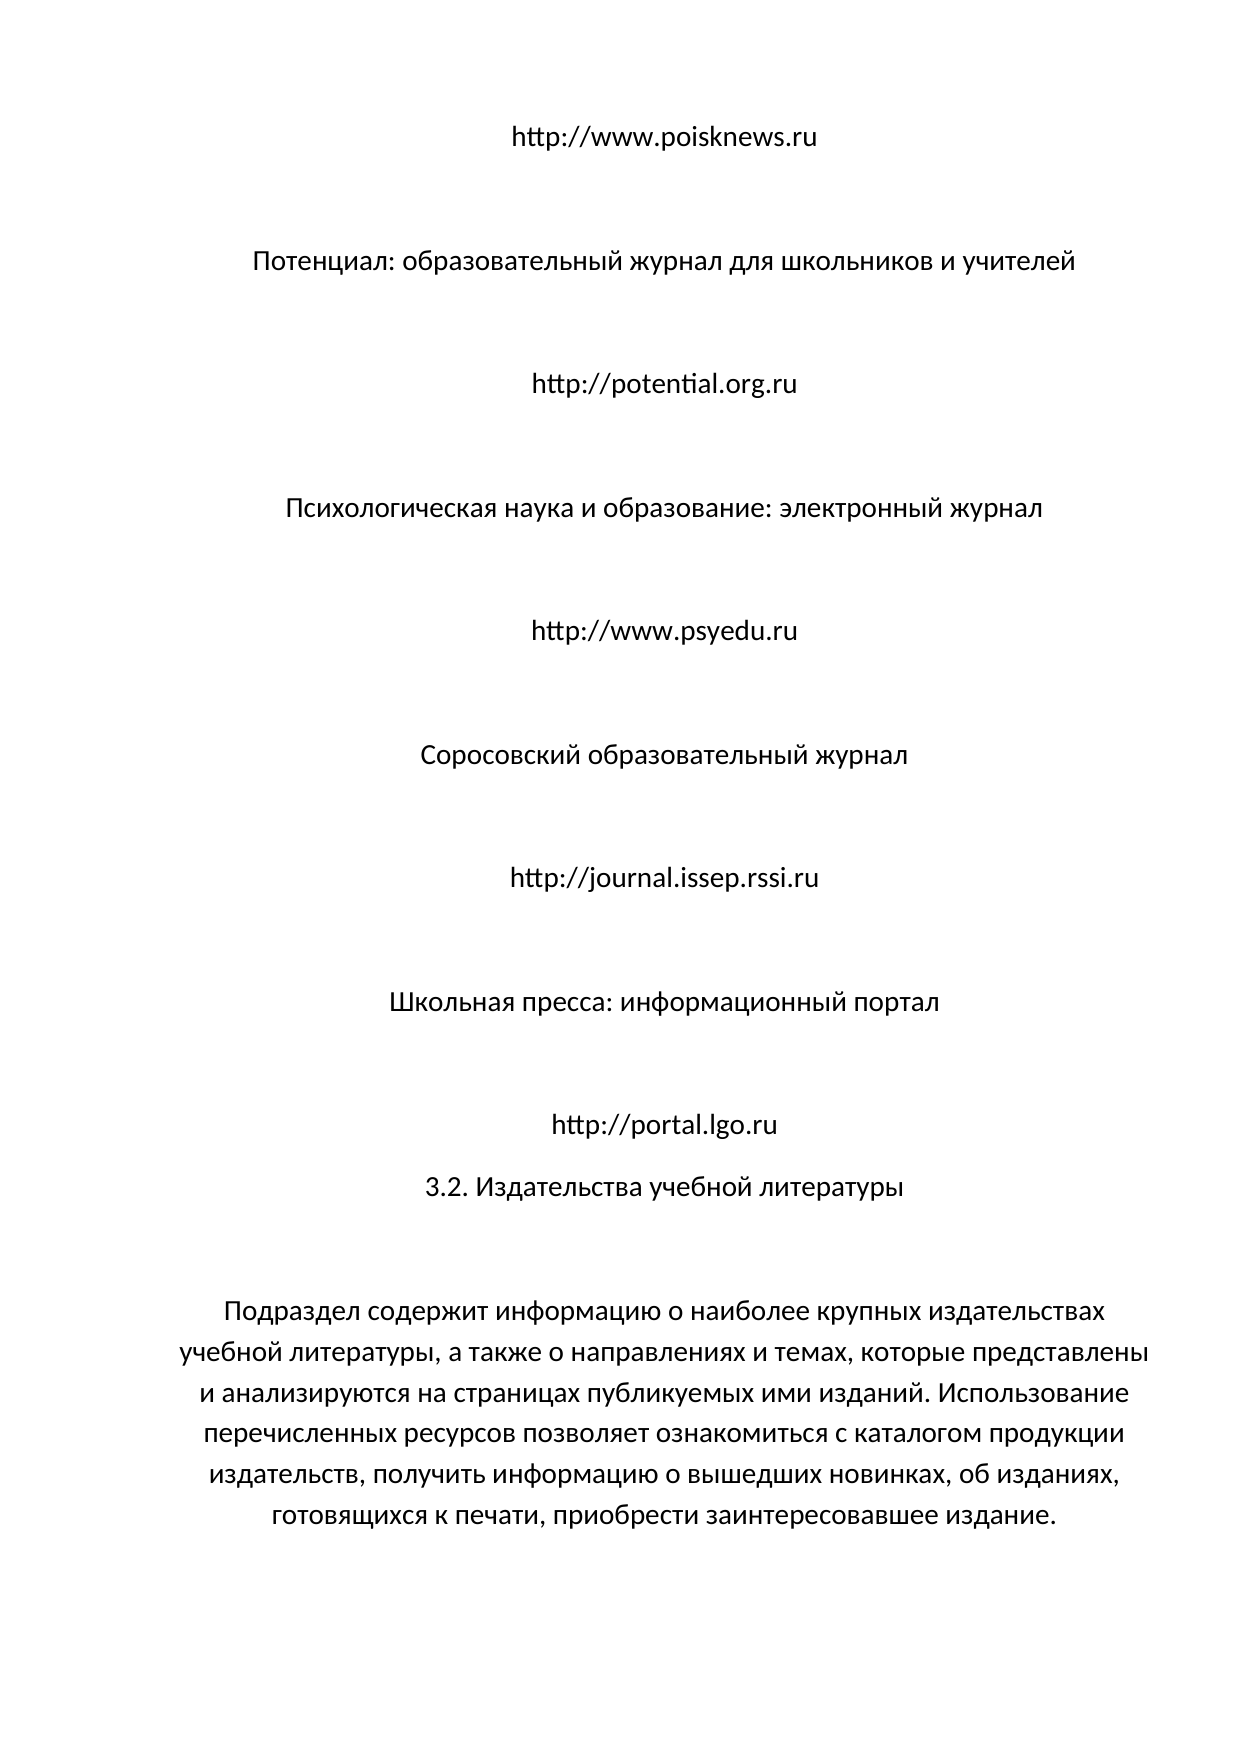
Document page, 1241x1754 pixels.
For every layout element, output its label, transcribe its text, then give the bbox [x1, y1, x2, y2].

text http://www.poisknews.ru [177, 118, 1152, 154]
text Потенциал: образовательный журнал для школьников и учителей [177, 242, 1152, 277]
text Соросовский образовательный журнал [177, 736, 1152, 771]
text 3.2. Издательства учебной литературы [177, 1168, 1152, 1204]
text Школьная пресса: информационный портал [177, 983, 1152, 1018]
text http://portal.lgo.ru [177, 1106, 1152, 1142]
text http://www.psyedu.ru [177, 612, 1152, 648]
text Подраздел содержит информацию о наиболее крупных издательствах учебной литературы, а также о направлениях и темах, которые представлены и анализируются на страницах публикуемых ими изданий. Использование перечисленных ресурсов позволяет ознакомиться с каталогом продукции издательств, получить информацию о вышедших новинках, об изданиях, готовящихся к печати, приобрести заинтересовавшее издание. [177, 1292, 1152, 1532]
text http://journal.issep.rssi.ru [177, 859, 1152, 895]
text Психологическая наука и образование: электронный журнал [177, 489, 1152, 524]
text http://potential.org.ru [177, 365, 1152, 401]
